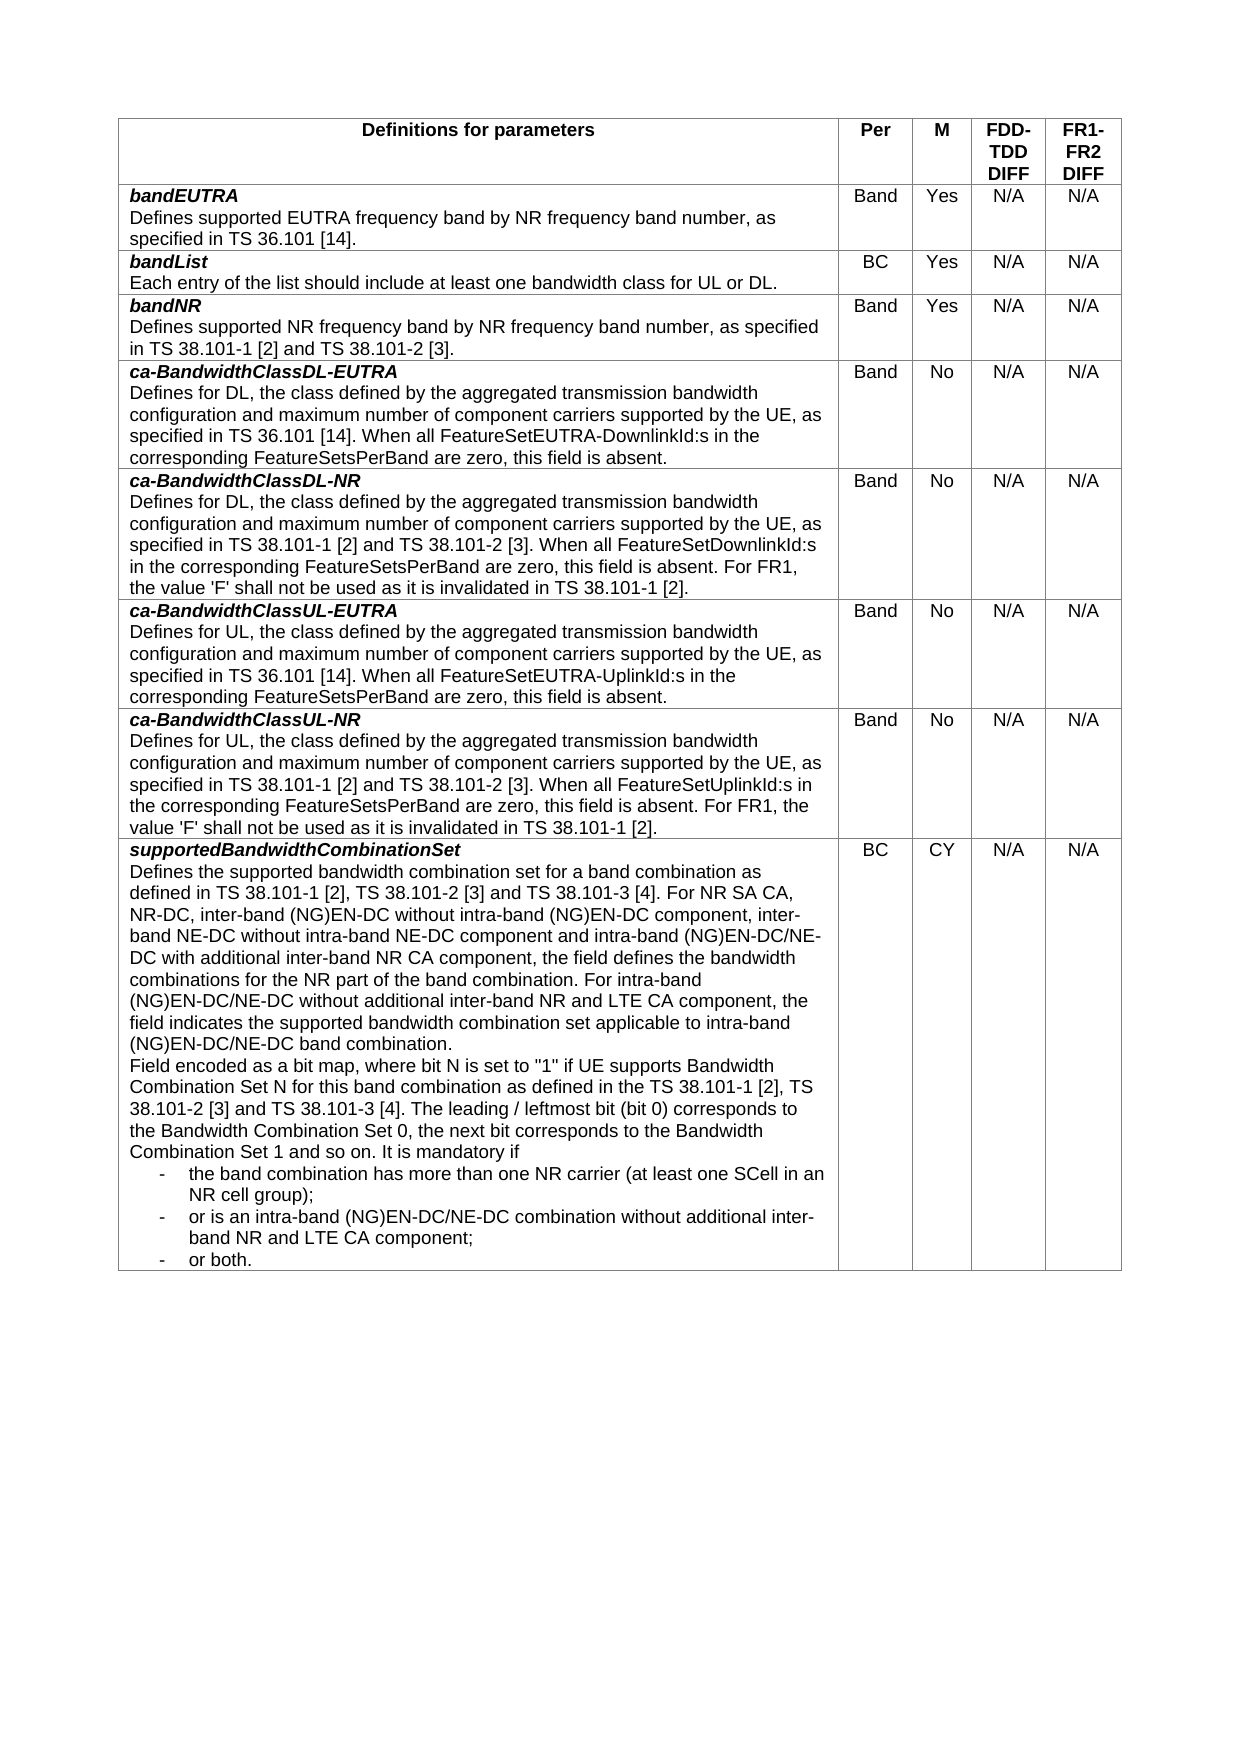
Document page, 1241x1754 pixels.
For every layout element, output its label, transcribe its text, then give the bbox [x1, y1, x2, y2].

table_header FDD-TDD DIFF [972, 119, 1045, 184]
table_cell N/A [1046, 361, 1121, 468]
table_cell ca-BandwidthClassUL-EUTRA Defines for UL, the class defined by the aggregated transmission bandwidth configuration and maximum number of component carriers supported by the UE, as specified in TS 36.101 [14]. When all FeatureSetEUTRA-UplinkId:s in the corresponding FeatureSetsPerBand are zero, this field is absent. [119, 600, 838, 708]
table_cell N/A [972, 295, 1045, 359]
table_cell N/A [1046, 251, 1121, 294]
table_cell Yes [913, 251, 971, 294]
table_cell No [913, 469, 971, 599]
table_cell N/A [1046, 185, 1121, 249]
table_cell ca-BandwidthClassDL-NR Defines for DL, the class defined by the aggregated transmission bandwidth configuration and maximum number of component carriers supported by the UE, as specified in TS 38.101-1 [2] and TS 38.101-2 [3]. When all FeatureSetDownlinkId:s in the corresponding FeatureSetsPerBand are zero, this field is absent. For FR1, the value 'F' shall not be used as it is invalidated in TS 38.101-1 [2]. [119, 469, 838, 599]
table_header Per [839, 119, 912, 184]
table_cell Band [839, 469, 912, 599]
table_cell Band [839, 295, 912, 359]
table_cell supportedBandwidthCombinationSet Defines the supported bandwidth combination set for a band combination as defined in TS 38.101-1 [2], TS 38.101-2 [3] and TS 38.101-3 [4]. For NR SA CA, NR-DC, inter-band (NG)EN-DC without intra-band (NG)EN-DC component, inter-band NE-DC without intra-band NE-DC component and intra-band (NG)EN-DC/NE-DC with additional inter-band NR CA component, the field defines the bandwidth combinations for the NR part of the band combination. For intra-band (NG)EN-DC/NE-DC without additional inter-band NR and LTE CA component, the field indicates the supported bandwidth combination set applicable to intra-band (NG)EN-DC/NE-DC band combination. Field encoded as a bit map, where bit N is set to "1" if UE supports Bandwidth Combination Set N for this band combination as defined in the TS 38.101-1 [2], TS 38.101-2 [3] and TS 38.101-3 [4]. The leading / leftmost bit (bit 0) corresponds to the Bandwidth Combination Set 0, the next bit corresponds to the Bandwidth Combination Set 1 and so on. It is mandatory if - the band combination has more than one NR carrier (at least one SCell in an NR cell group); - or is an intra-band (NG)EN-DC/NE-DC combination without additional inter-band NR and LTE CA component; - or both. [119, 839, 838, 1270]
table_header M [913, 119, 971, 184]
table_cell N/A [972, 185, 1045, 249]
table_cell N/A [972, 709, 1045, 838]
table_header Definitions for parameters [119, 119, 838, 184]
table_cell bandNR Defines supported NR frequency band by NR frequency band number, as specified in TS 38.101-1 [2] and TS 38.101-2 [3]. [119, 295, 838, 359]
table_cell CY [913, 839, 971, 1270]
table_cell BC [839, 251, 912, 294]
table_cell N/A [972, 469, 1045, 599]
table_cell No [913, 600, 971, 708]
table_cell No [913, 361, 971, 468]
table_cell Yes [913, 295, 971, 359]
table_cell Band [839, 600, 912, 708]
table_cell bandEUTRA Defines supported EUTRA frequency band by NR frequency band number, as specified in TS 36.101 [14]. [119, 185, 838, 249]
table_header FR1-FR2 DIFF [1046, 119, 1121, 184]
table_cell BC [839, 839, 912, 1270]
table_cell N/A [972, 251, 1045, 294]
table_cell N/A [1046, 295, 1121, 359]
table_cell N/A [1046, 469, 1121, 599]
table_cell N/A [972, 361, 1045, 468]
table_cell No [913, 709, 971, 838]
table_cell ca-BandwidthClassUL-NR Defines for UL, the class defined by the aggregated transmission bandwidth configuration and maximum number of component carriers supported by the UE, as specified in TS 38.101-1 [2] and TS 38.101-2 [3]. When all FeatureSetUplinkId:s in the corresponding FeatureSetsPerBand are zero, this field is absent. For FR1, the value 'F' shall not be used as it is invalidated in TS 38.101-1 [2]. [119, 709, 838, 838]
table_cell N/A [1046, 839, 1121, 1270]
table_cell N/A [972, 600, 1045, 708]
table_cell N/A [972, 839, 1045, 1270]
table_cell N/A [1046, 600, 1121, 708]
table_cell Band [839, 361, 912, 468]
table_cell ca-BandwidthClassDL-EUTRA Defines for DL, the class defined by the aggregated transmission bandwidth configuration and maximum number of component carriers supported by the UE, as specified in TS 36.101 [14]. When all FeatureSetEUTRA-DownlinkId:s in the corresponding FeatureSetsPerBand are zero, this field is absent. [119, 361, 838, 468]
table_cell bandList Each entry of the list should include at least one bandwidth class for UL or DL. [119, 251, 838, 294]
table_cell N/A [1046, 709, 1121, 838]
table_cell Yes [913, 185, 971, 249]
table_cell Band [839, 185, 912, 249]
table_cell Band [839, 709, 912, 838]
